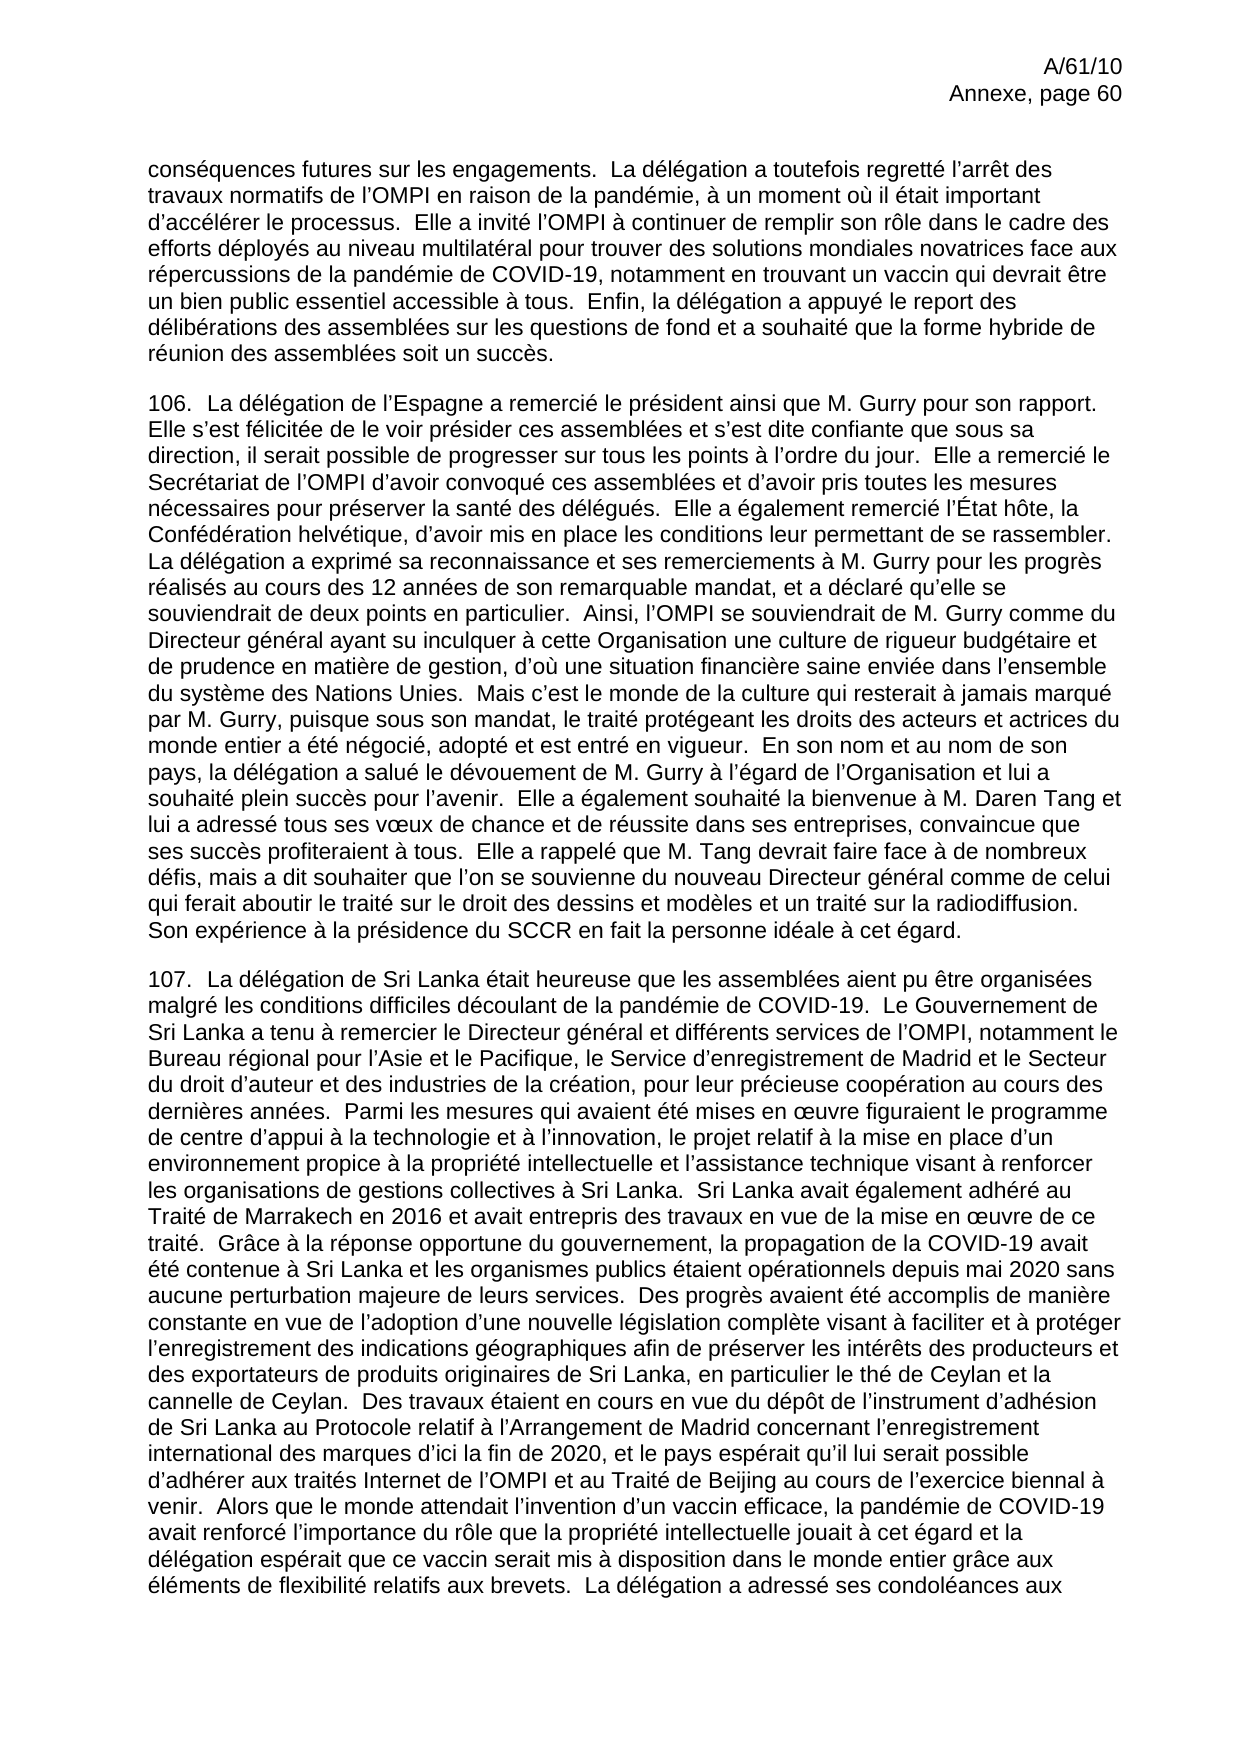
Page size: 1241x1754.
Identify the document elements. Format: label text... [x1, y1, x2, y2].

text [148, 966, 1122, 1598]
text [148, 156, 1122, 367]
text La délégation de l’Espagne a remercié le président ainsi que M. Gurry pour son rapport. Elle s’est félicitée de le voir présider ces assemblées et s’est dite confiante que sous sa direction, il serait possible de progresser sur tous les points à l’ordre du jour. Elle a remercié le Secrétariat de l’OMPI d’avoir convoqué ces assemblées et d’avoir pris toutes les mesures nécessaires pour préserver la santé des délégués. Elle a également remercié l’État hôte, la Confédération helvétique, d’avoir mis en place les conditions leur permettant de se rassembler. La délégation a exprimé sa reconnaissance et ses remerciements à M. Gurry pour les progrès réalisés au cours des 12 années de son remarquable mandat, et a déclaré qu’elle se souviendrait de deux points en particulier. Ainsi, l’OMPI se souviendrait de M. Gurry comme du Directeur général ayant su inculquer à cette Organisation une culture de rigueur budgétaire et de prudence en matière de gestion, d’où une situation financière saine enviée dans l’ensemble du système des Nations Unies. Mais c’est le monde de la culture qui resterait à jamais marqué par M. Gurry, puisque sous son mandat, le traité protégeant les droits des acteurs et actrices du monde entier a été négocié, adopté et est entré en vigueur. En son nom et au nom de son pays, la délégation a salué le dévouement de M. Gurry à l’égard de l’Organisation et lui a souhaité plein succès pour l’avenir. Elle a également souhaité la bienvenue à M. Daren Tang et lui a adressé tous ses vœux de chance et de réussite dans ses entreprises, convaincue que ses succès profiteraient à tous. Elle a rappelé que M. Tang devrait faire face à de nombreux défis, mais a dit souhaiter que l’on se souvienne du nouveau Directeur général comme de celui qui ferait aboutir le traité sur le droit des dessins et modèles et un traité sur la radiodiffusion. Son expérience à la présidence du SCCR en fait la personne idéale à cet égard. [148, 389, 1122, 943]
